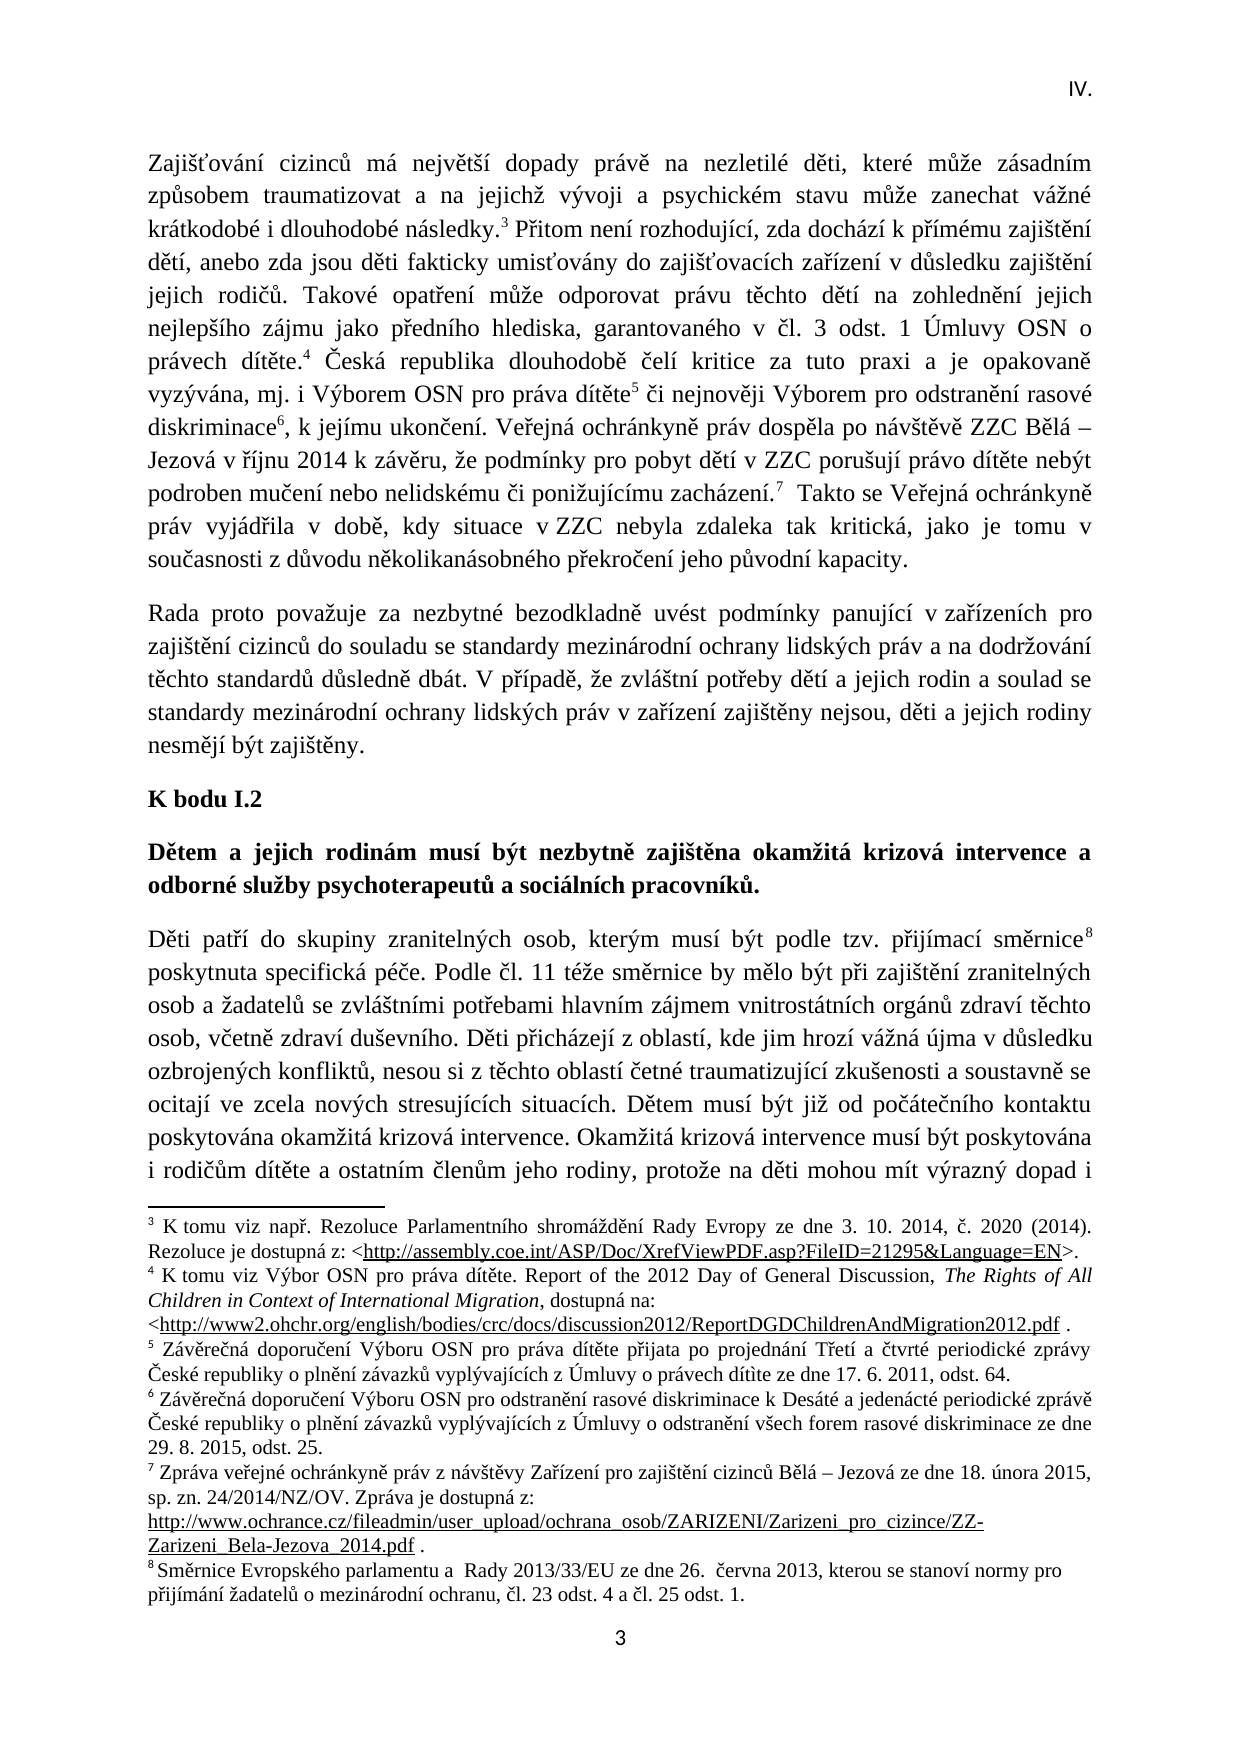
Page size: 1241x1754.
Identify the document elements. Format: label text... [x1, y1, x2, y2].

list K bodu I.2 [148, 784, 1093, 812]
text Děti patří do skupiny zranitelných osob, kterým musí být podle tzv. přijímací směrnice poskytnuta specifická péče. Podle čl. 11 téže směrnice by mělo být při zajištění zranitelných osob a žadatelů se zvláštními potřebami hlavním zájmem vnitrostátních orgánů zdraví těchto osob, včetně zdraví duševního. Děti přicházejí z oblastí, kde jim hrozí vážná újma v důsledku ozbrojených konfliktů, nesou si z těchto oblastí četné traumatizující zkušenosti a soustavně se ocitají ve zcela nových stresujících situacích. Dětem musí být již od počátečního kontaktu poskytována okamžitá krizová intervence. Okamžitá krizová intervence musí být poskytována i rodičům dítěte a ostatním členům jeho rodiny, protože na děti mohou mít výrazný dopad i traumata a úzkosti, jež zažívají tyto osoby. Psychologové a sociální pracovníci, případně terapeuti, mají být přítomni již při prvním kontaktu s dítětem a dále ve všech zařízeních, do kterých jsou děti umisťovány. Krizová intervence musí být dostupná a poskytována podle potřeby dítěte a jeho rodiny. [148, 924, 1093, 1184]
text Zajišťování cizinců má největší dopady právě na nezletilé děti, které může zásadním způsobem traumatizovat a na jejichž vývoji a psychickém stavu může zanechat vážné krátkodobé i dlouhodobé následky. Přitom není rozhodující, zda dochází k přímému zajištění dětí, anebo zda jsou děti fakticky umisťovány do zajišťovacích zařízení v důsledku zajištění jejich rodičů. Takové opatření může odporovat právu těchto dětí na zohlednění jejich nejlepšího zájmu jako předního hlediska, garantovaného v čl. 3 odst. 1 Úmluvy OSN o právech dítěte. Česká republika dlouhodobě čelí kritice za tuto praxi a je opakovaně vyzývána, mj. i Výborem OSN pro práva dítěte či nejnověji Výborem pro odstranění rasové diskriminace, k jejímu ukončení. Veřejná ochránkyně práv dospěla po návštěvě ZZC Bělá – Jezová v říjnu 2014 k závěru, že podmínky pro pobyt dětí v ZZC porušují právo dítěte nebýt podroben mučení nebo nelidskému či ponižujícímu zacházení. Takto se Veřejná ochránkyně práv vyjádřila v době, kdy situace v ZZC nebyla zdaleka tak kritická, jako je tomu v současnosti z důvodu několikanásobného překročení jeho původní kapacity. [148, 148, 1093, 573]
text Dětem a jejich rodinám musí být nezbytně zajištěna okamžitá krizová intervence a odborné služby psychoterapeutů a sociálních pracovníků. [148, 837, 1093, 899]
text Rada proto považuje za nezbytné bezodkladně uvést podmínky panující v zařízeních pro zajištění cizinců do souladu se standardy mezinárodní ochrany lidských práv a na dodržování těchto standardů důsledně dbát. V případě, že zvláštní potřeby dětí a jejich rodin a soulad se standardy mezinárodní ochrany lidských práv v zařízení zajištěny nejsou, děti a jejich rodiny nesmějí být zajištěny. [148, 598, 1093, 758]
